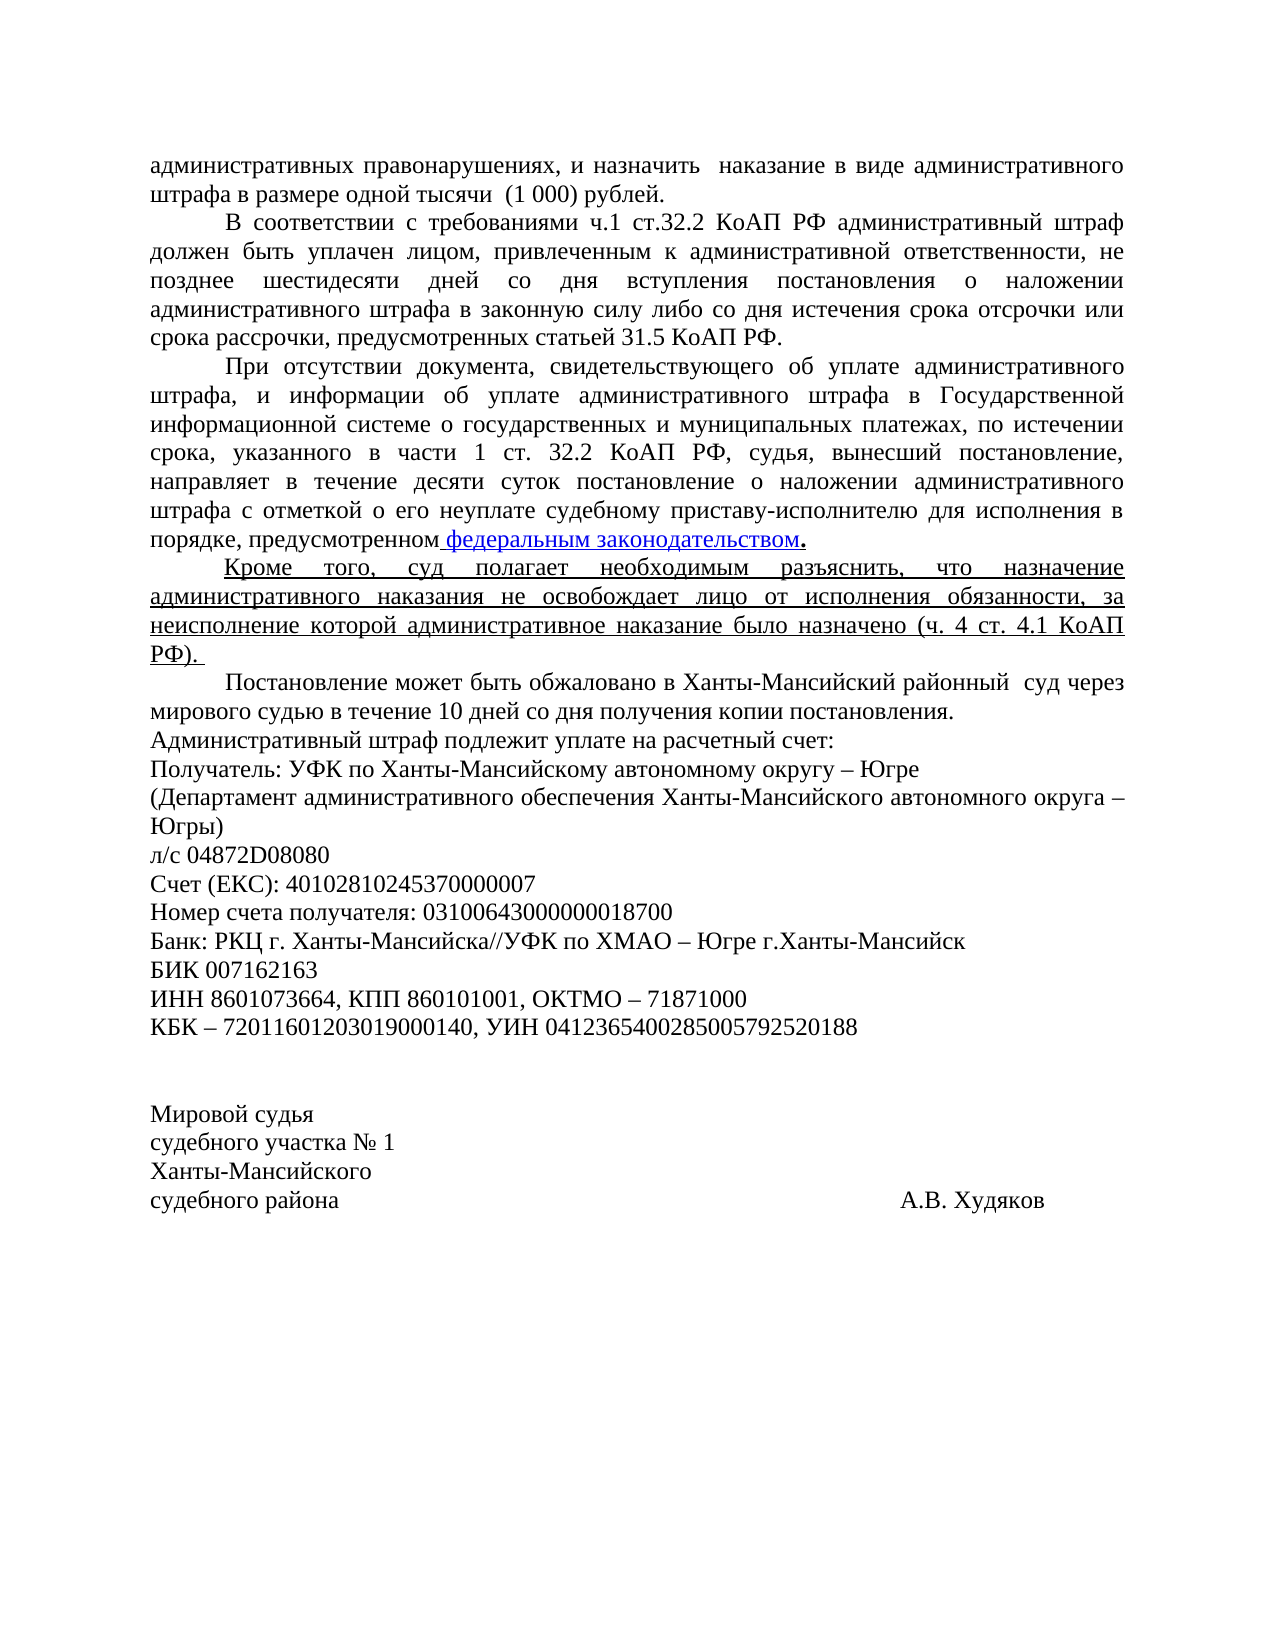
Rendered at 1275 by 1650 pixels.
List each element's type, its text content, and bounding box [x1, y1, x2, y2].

text судебного района А.В. Худяков [150, 1185, 1125, 1214]
text Номер счета получателя: 03100643000000018700 [150, 897, 1125, 926]
text Получатель: УФК по Ханты-Мансийскому автономному округу – Югре [150, 754, 1125, 782]
text При отсутствии документа, свидетельствующего об уплате административного штрафа, и информации об уплате административного штрафа в Государственной информационной системе о государственных и муниципальных платежах, по истечении срока, указанного в части 1 ст. 32.2 КоАП РФ, судья, вынесший постановление, направляет в течение десяти суток постановление о наложении административного штрафа с отметкой о его неуплате судебному приставу-исполнителю для исполнения в порядке, предусмотренном федеральным законодательством. [150, 351, 1125, 552]
text Постановление может быть обжаловано в Ханты-Мансийский районный суд через мирового судью в течение 10 дней со дня получения копии постановления. [150, 667, 1125, 725]
text Банк: РКЦ г. Ханты-Мансийска//УФК по ХМАО – Югре г.Ханты-Мансийск [150, 926, 1125, 955]
text судебного участка № 1 [150, 1127, 1125, 1156]
text Кроме того, суд полагает необходимым разъяснить, что назначение административного наказания не освобождает лицо от исполнения обязанности, за неисполнение которой административное наказание было назначено (ч. 4 ст. 4.1 КоАП РФ). [150, 608, 1125, 635]
text Счет (ЕКС): 40102810245370000007 [150, 869, 1125, 897]
text Мировой судья [150, 1099, 1125, 1127]
text КБК – 72011601203019000140, УИН 0412365400285005792520188 [150, 1012, 1125, 1041]
text (Департамент административного обеспечения Ханты-Мансийского автономного округа – Югры) [150, 782, 1125, 840]
text Административный штраф подлежит уплате на расчетный счет: [150, 725, 1125, 754]
text БИК 007162163 [150, 955, 1125, 984]
text Кроме того, суд полагает необходимым разъяснить, что назначение административного наказания не освобождает лицо от исполнения обязанности, за неисполнение которой административное наказание было назначено (ч. 4 ст. 4.1 КоАП РФ). [150, 636, 1125, 667]
text Ханты-Мансийского [150, 1156, 1125, 1185]
text ИНН 8601073664, КПП 860101001, ОКТМО – 71871000 [150, 984, 1125, 1012]
text л/с 04872D08080 [150, 840, 1125, 869]
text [150, 150, 1125, 207]
text Кроме того, суд полагает необходимым разъяснить, что назначение административного наказания не освобождает лицо от исполнения обязанности, за неисполнение которой административное наказание было назначено (ч. 4 ст. 4.1 КоАП РФ). [150, 552, 1125, 606]
text В соответствии с требованиями ч.1 ст.32.2 КоАП РФ административный штраф должен быть уплачен лицом, привлеченным к административной ответственности, не позднее шестидесяти дней со дня вступления постановления о наложении административного штрафа в законную силу либо со дня истечения срока отсрочки или срока рассрочки, предусмотренных статьей 31.5 КоАП РФ. [150, 207, 1125, 351]
